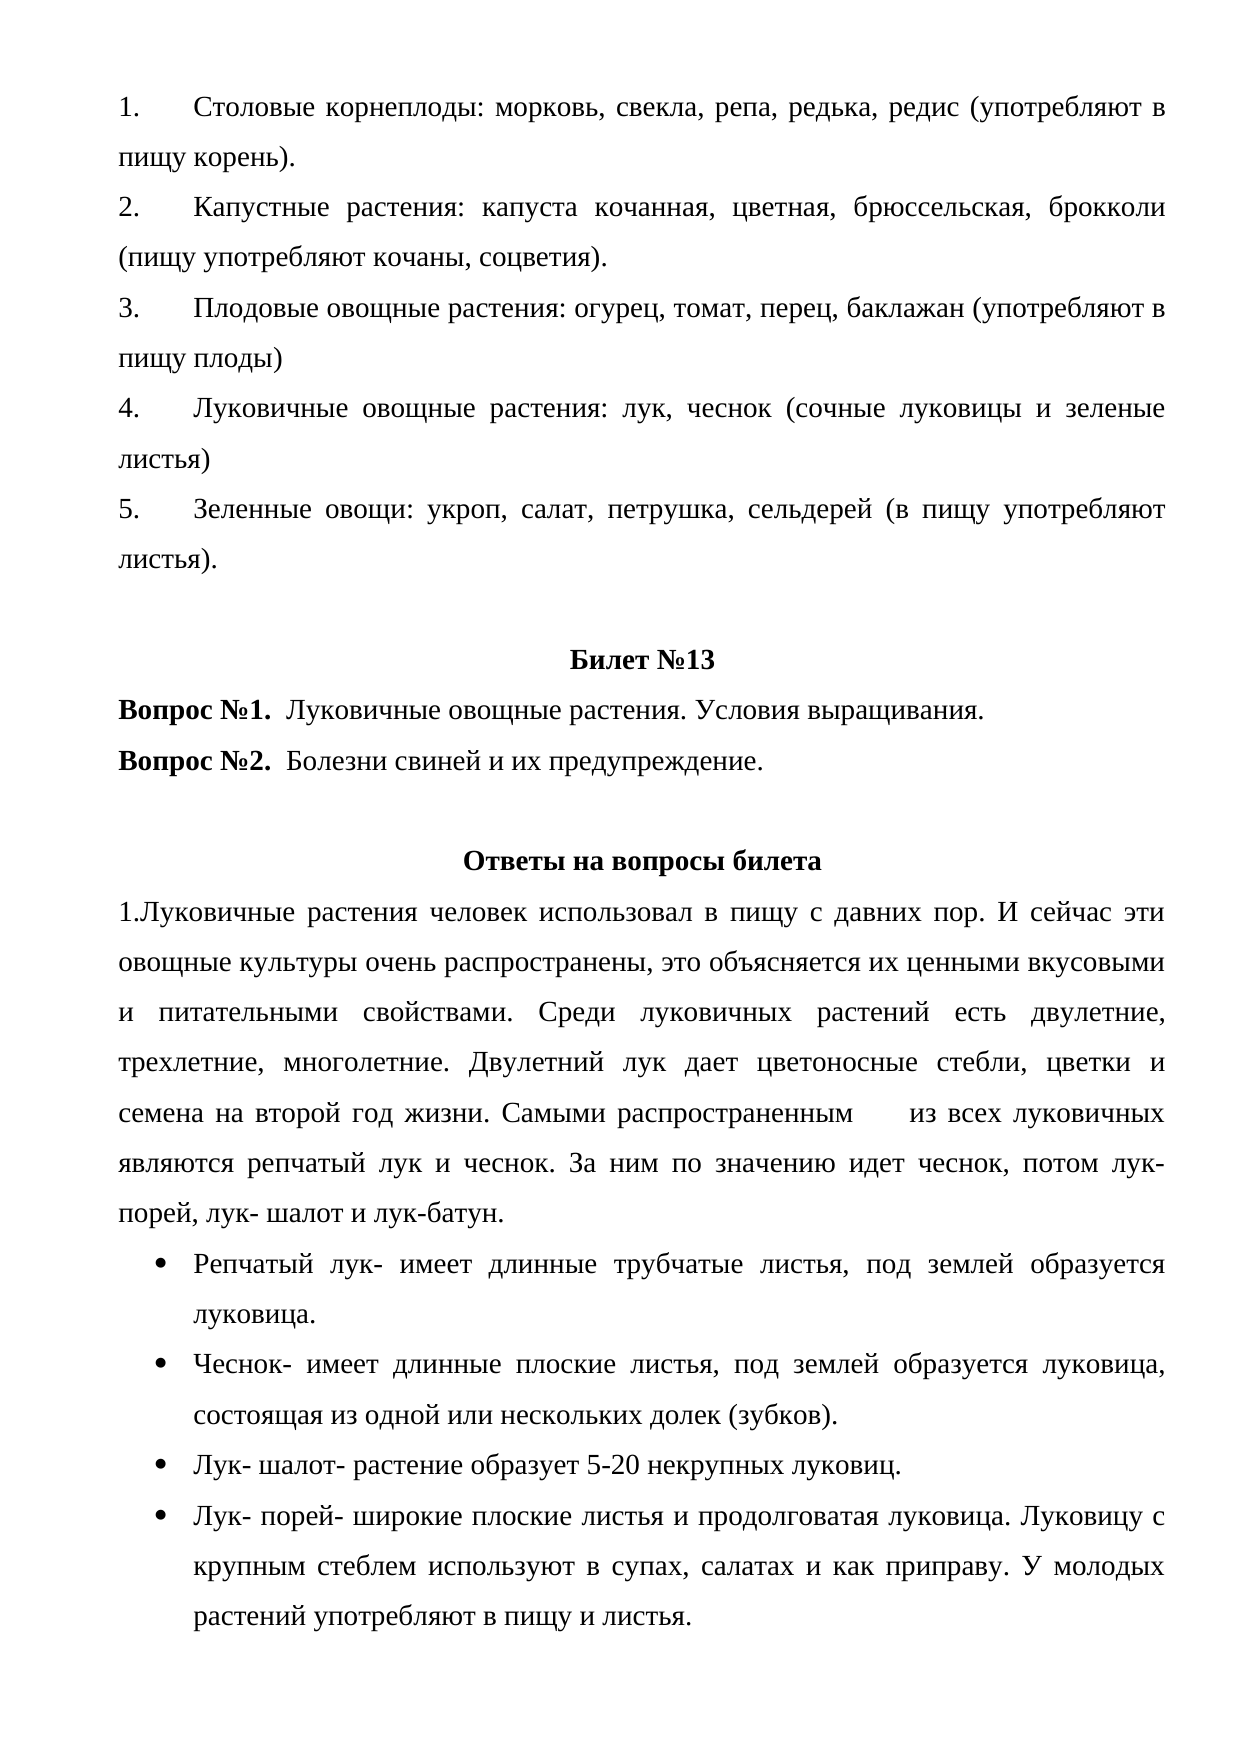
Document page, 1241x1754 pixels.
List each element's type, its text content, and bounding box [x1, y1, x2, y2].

list Луковичные овощные растения: лук, чеснок (сочные луковицы и зеленые листья) [118, 391, 1167, 474]
list Репчатый лук- имеет длинные трубчатые листья, под землей образуется луковица. [156, 1246, 1167, 1330]
list Столовые корнеплоды: морковь, свекла, репа, редька, редис (употребляют в пищу корень). [118, 89, 1167, 172]
list Лук- шалот- растение образует 5-20 некрупных луковиц. [156, 1447, 1167, 1481]
list Зеленные овощи: укроп, салат, петрушка, сельдерей (в пищу употребляют листья). [118, 491, 1167, 575]
list Лук- порей- широкие плоские листья и продолговатая луковица. Луковицу с крупным стеблем используют в супах, салатах и как приправу. У молодых растений употребляют в пищу и листья. [156, 1498, 1167, 1632]
list Капустные растения: капуста кочанная, цветная, брюссельская, брокколи (пищу употребляют кочаны, соцветия). [118, 189, 1167, 273]
text Билет №13 [118, 642, 1167, 676]
text 1.Луковичные растения человек использовал в пищу с давних пор. И сейчас эти овощные культуры очень распространены, это объясняется их ценными вкусовыми и питательными свойствами. Среди луковичных растений есть двулетние, трехлетние, многолетние. Двулетний лук дает цветоносные стебли, цветки и семена на второй год жизни. Самыми распространенным из всех луковичных являются репчатый лук и чеснок. За ним по значению идет чеснок, потом лук-порей, лук- шалот и лук-батун. [118, 894, 1167, 1229]
text Вопрос №1. Луковичные овощные растения. Условия выращивания. [118, 692, 1167, 726]
text Ответы на вопросы билета [118, 843, 1167, 877]
text Вопрос №2. Болезни свиней и их предупреждение. [118, 743, 1167, 776]
list Плодовые овощные растения: огурец, томат, перец, баклажан (употребляют в пищу плоды) [118, 290, 1167, 374]
list Чеснок- имеет длинные плоские листья, под землей образуется луковица, состоящая из одной или нескольких долек (зубков). [156, 1347, 1167, 1431]
